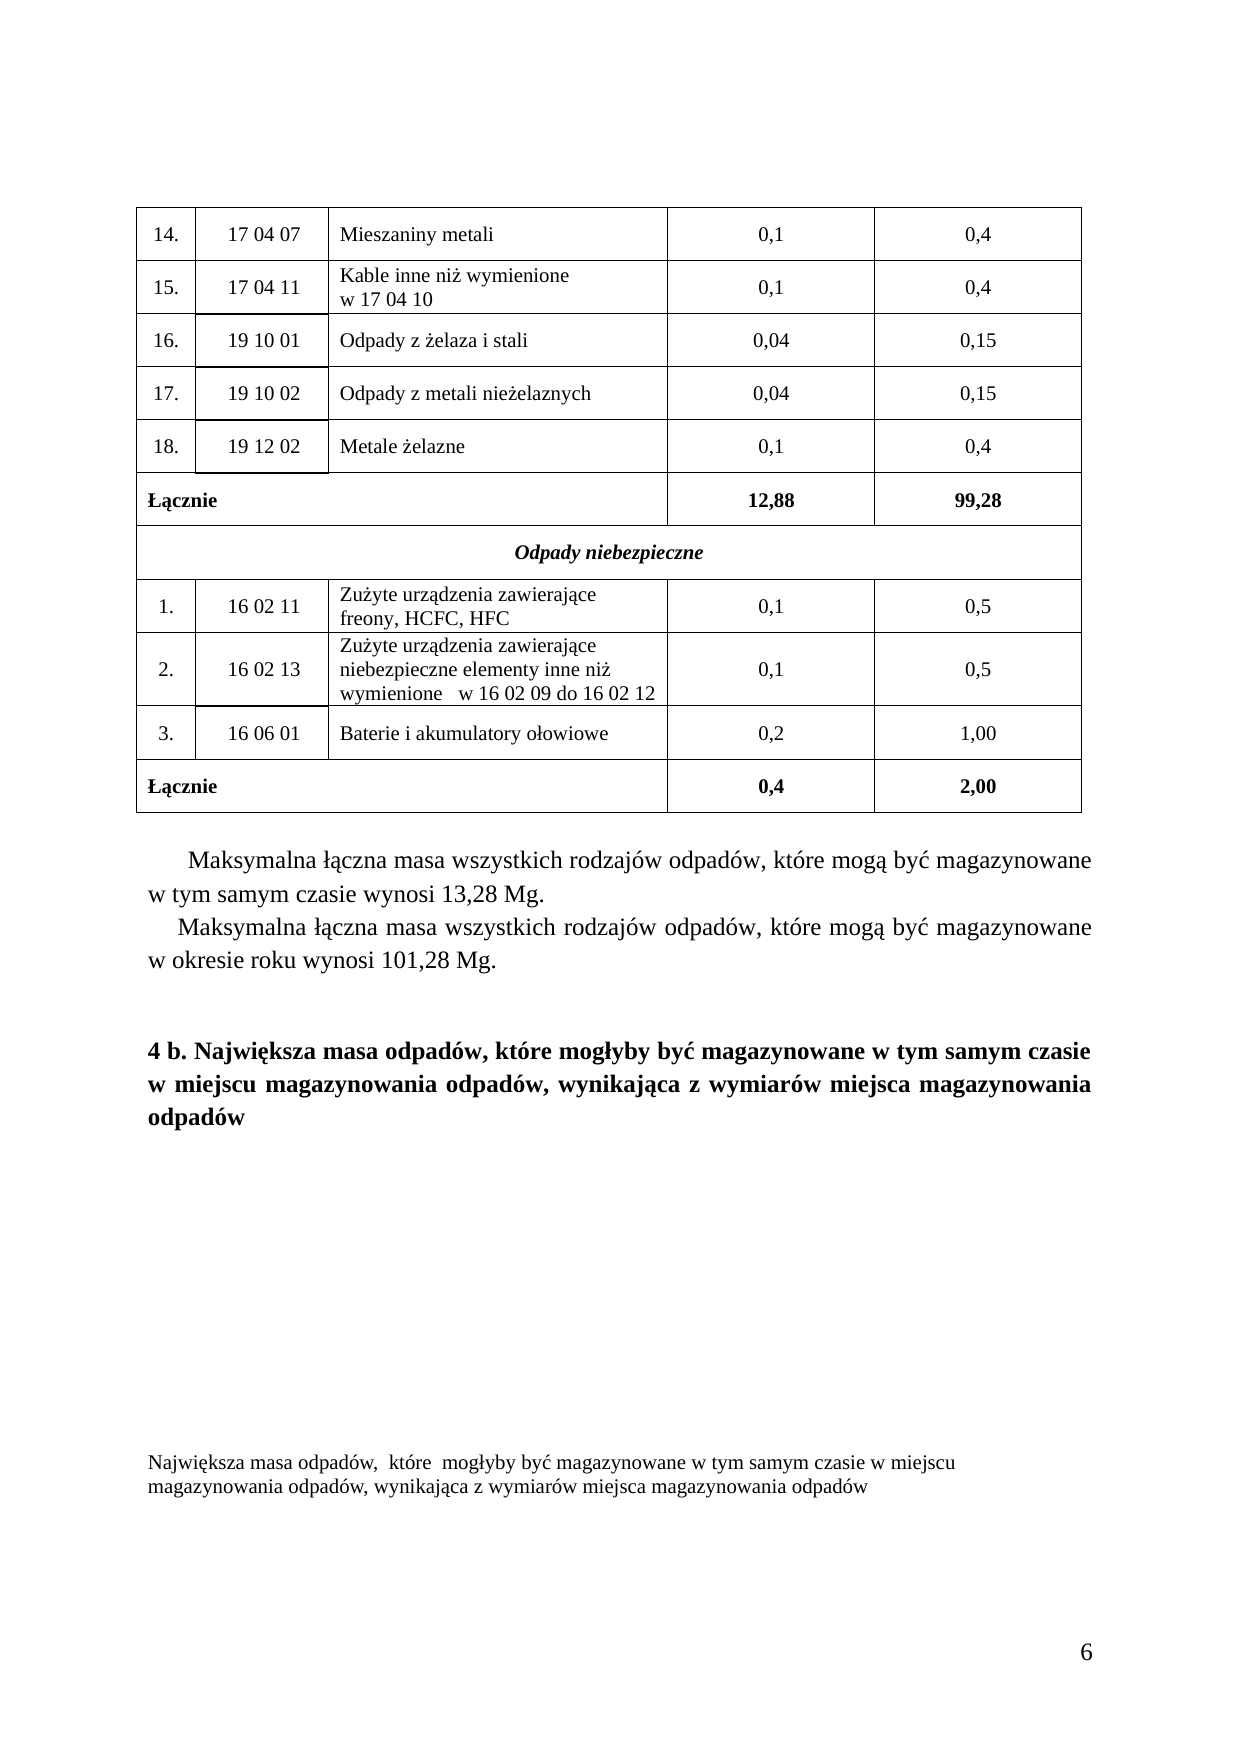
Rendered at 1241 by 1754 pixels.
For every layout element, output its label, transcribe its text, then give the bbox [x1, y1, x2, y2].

table_cell 1. [137, 580, 195, 632]
table_cell 0,4 [668, 760, 874, 812]
table_cell Metale żelazne [329, 420, 667, 472]
table_cell Odpady z metali nieżelaznych [329, 367, 667, 419]
table_cell 17. [137, 367, 195, 419]
table_cell 0,04 [668, 314, 874, 366]
table_cell 19 10 02 [196, 368, 328, 419]
table_cell 0,1 [668, 420, 874, 472]
table_cell 0,1 [668, 261, 874, 313]
table_cell 99,28 [875, 473, 1081, 525]
table_cell 0,4 [875, 208, 1081, 260]
table_cell 17 04 11 [196, 261, 328, 313]
table_cell 0,5 [875, 580, 1081, 632]
table_cell 14. [137, 208, 195, 260]
table_cell 0,15 [875, 367, 1081, 419]
table_cell 18. [137, 420, 195, 472]
table_cell 19 10 01 [196, 315, 328, 366]
text Największa masa odpadów, które mogłyby być magazynowane w tym samym czasie w miejscu magazynowania odpadów, wynikająca z wymiarów miejsca magazynowania odpadów [148, 1450, 1092, 1498]
table_cell 1,00 [875, 706, 1081, 758]
table_cell 0,4 [875, 261, 1081, 313]
text Maksymalna łączna masa wszystkich rodzajów odpadów, które mogą być magazynowane w okresie roku wynosi 101,28 Mg. [148, 912, 1092, 973]
table_cell Kable inne niż wymienione w 17 04 10 [329, 261, 667, 313]
table_cell Odpady z żelaza i stali [329, 314, 667, 366]
table_cell 16 02 13 [196, 633, 328, 705]
text Maksymalna łączna masa wszystkich rodzajów odpadów, które mogą być magazynowane w tym samym czasie wynosi 13,28 Mg. [148, 846, 1092, 907]
table_cell Zużyte urządzenia zawierające niebezpieczne elementy inne niż wymienione w 16 02 09 do 16 02 12 [329, 633, 667, 705]
table_cell Mieszaniny metali [329, 208, 667, 260]
table_cell Łącznie [137, 473, 667, 525]
table_cell 16 06 01 [196, 707, 328, 758]
table_cell 0,4 [875, 420, 1081, 472]
table_cell 0,5 [875, 633, 1081, 705]
table_cell 3. [137, 706, 195, 758]
table_cell 0,2 [668, 706, 874, 758]
table_cell 19 12 02 [196, 421, 328, 472]
table_cell Odpady niebezpieczne [137, 526, 1081, 578]
table_cell 0,15 [875, 314, 1081, 366]
table_cell 17 04 07 [196, 208, 328, 260]
table_cell Baterie i akumulatory ołowiowe [329, 706, 667, 758]
table_cell 12,88 [668, 473, 874, 525]
table_cell Zużyte urządzenia zawierające freony, HCFC, HFC [329, 580, 667, 632]
table_cell 2,00 [875, 760, 1081, 812]
table_cell 16. [137, 314, 195, 366]
table_cell 0,1 [668, 580, 874, 632]
table_cell Łącznie [137, 760, 667, 812]
table_cell 16 02 11 [196, 580, 328, 632]
table_cell 15. [137, 261, 195, 313]
table_cell 2. [137, 633, 195, 705]
table_cell 0,04 [668, 367, 874, 419]
table_cell 0,1 [668, 208, 874, 260]
text 4 b. Największa masa odpadów, które mogłyby być magazynowane w tym samym czasie w miejscu magazynowania odpadów, wynikająca z wymiarów miejsca magazynowania odpadów [148, 1036, 1092, 1131]
table_cell 0,1 [668, 633, 874, 705]
